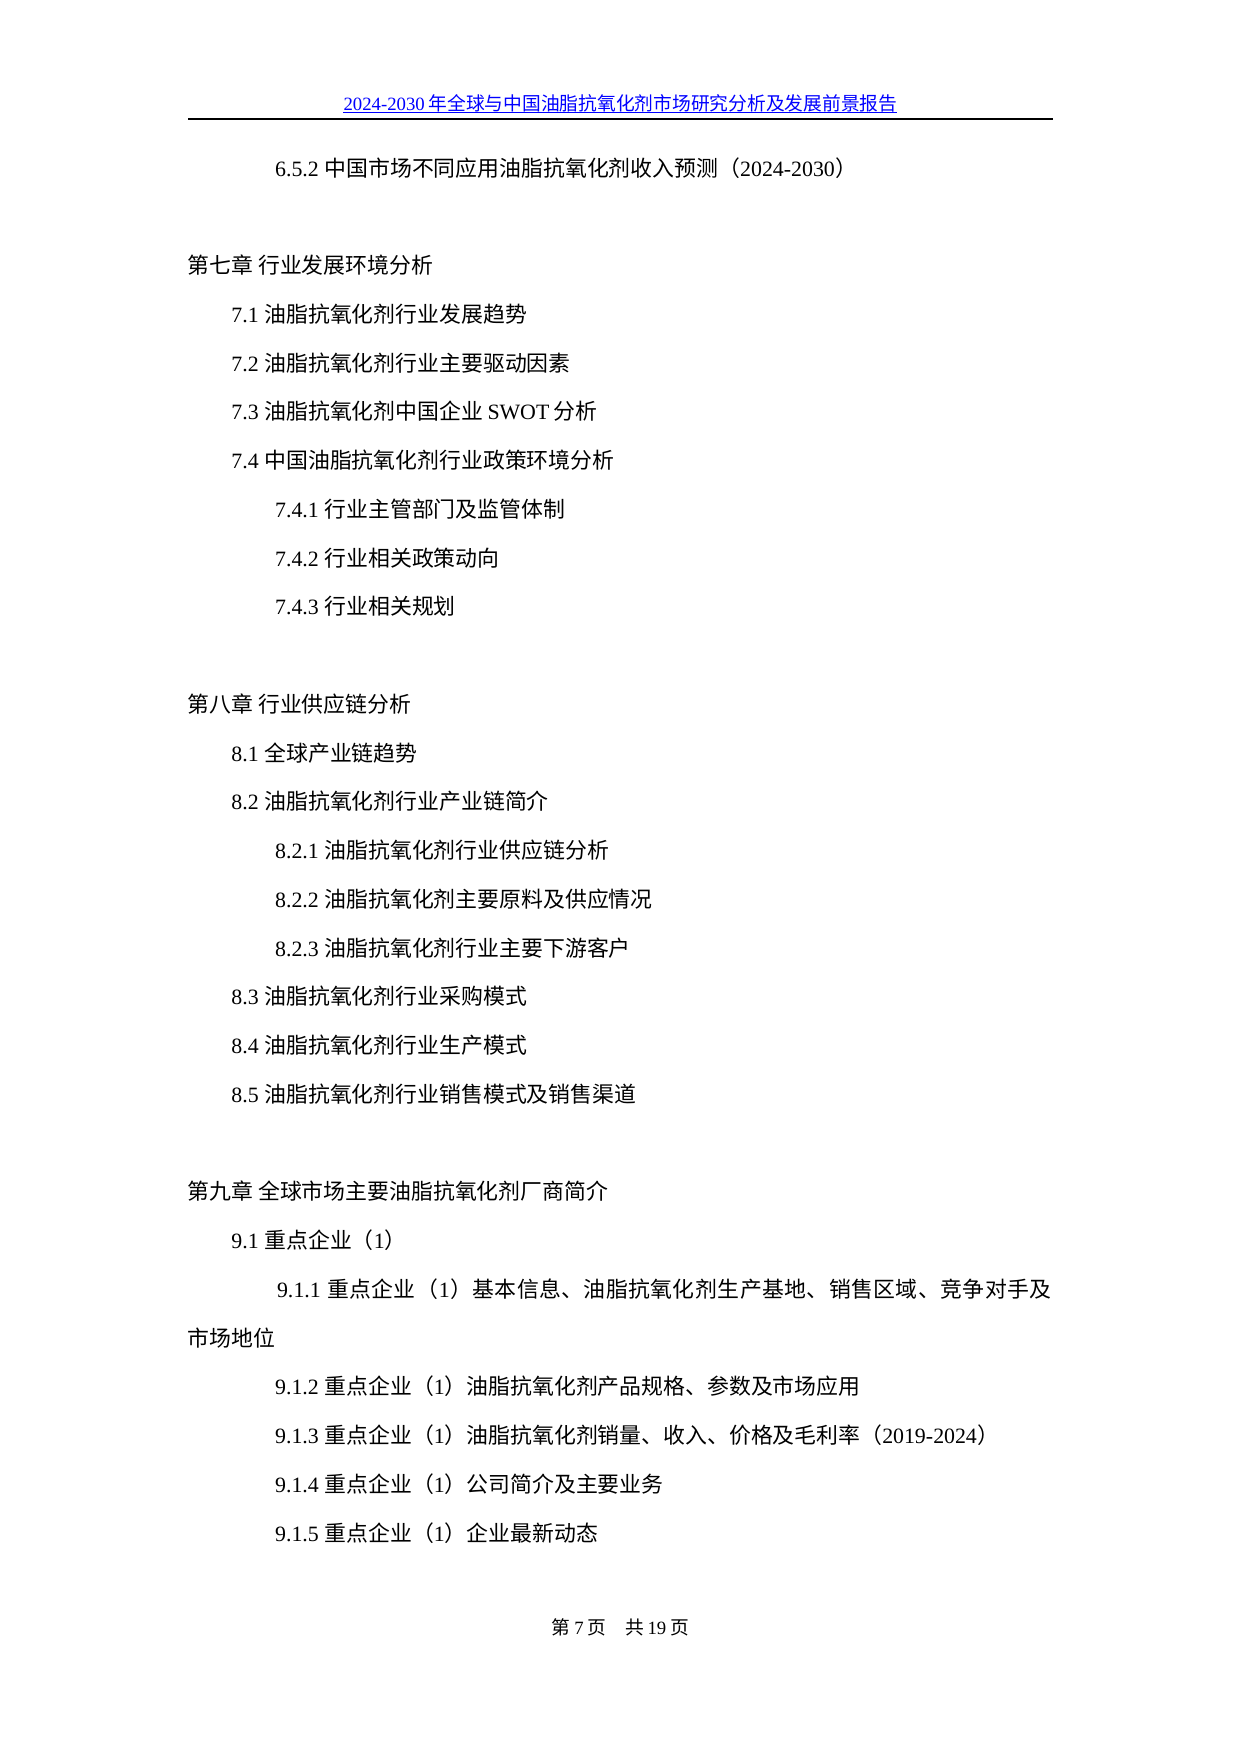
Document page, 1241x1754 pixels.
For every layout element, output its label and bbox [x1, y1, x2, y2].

text [187, 150, 1053, 1548]
